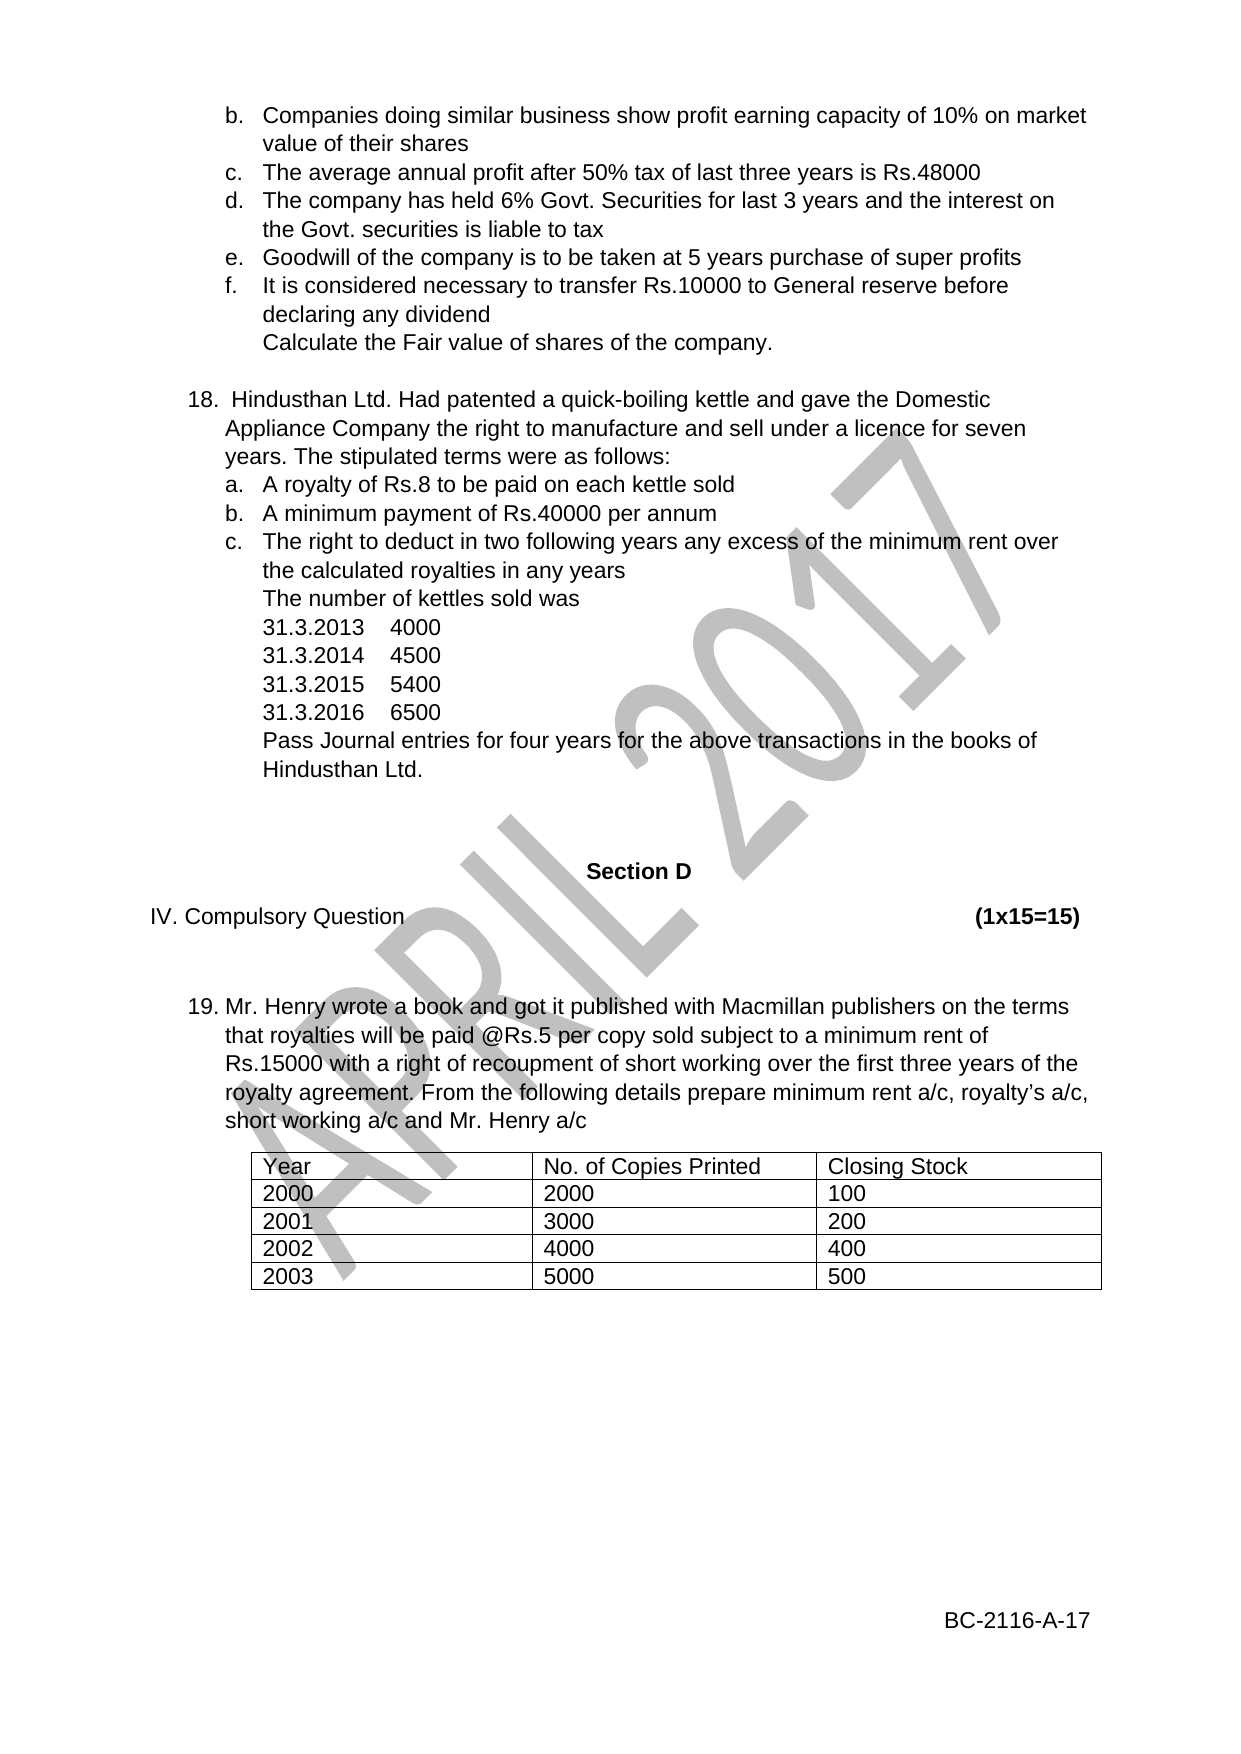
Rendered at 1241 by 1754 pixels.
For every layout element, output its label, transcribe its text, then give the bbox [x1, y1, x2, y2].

table_cell 2002 [252, 1235, 532, 1262]
table_cell 2000 [533, 1180, 816, 1207]
list A minimum payment of Rs.40000 per annum [225, 500, 1090, 526]
list Calculate the Fair value of shares of the company. [262, 329, 1090, 356]
table_cell 5000 [533, 1263, 816, 1289]
table_cell 400 [817, 1235, 1101, 1262]
table_cell 2003 [252, 1263, 532, 1289]
table_header No. of Copies Printed [533, 1153, 816, 1179]
list 31.3.2013 4000 [262, 614, 1090, 640]
list The right to deduct in two following years any excess of the minimum rent over the calculated royalties in any years [225, 528, 1090, 583]
table_header Year [252, 1153, 532, 1179]
list The company has held 6% Govt. Securities for last 3 years and the interest on the Govt. securities is liable to tax [225, 187, 1090, 242]
list The average annual profit after 50% tax of last three years is Rs.48000 [225, 159, 1090, 185]
table_cell 500 [817, 1263, 1101, 1289]
list Companies doing similar business show profit earning capacity of 10% on market value of their shares [225, 102, 1090, 157]
table_cell 2000 [252, 1180, 532, 1207]
text IV. Compulsory Question (1x15=15) [150, 903, 1090, 929]
table_cell 200 [817, 1208, 1101, 1234]
table_cell 3000 [533, 1208, 816, 1234]
list The number of kettles sold was [262, 585, 1090, 612]
table_header Closing Stock [817, 1153, 1101, 1179]
table_cell 4000 [533, 1235, 816, 1262]
table_cell 100 [817, 1180, 1101, 1207]
list 31.3.2016 6500 [262, 699, 1090, 725]
table_cell 2001 [252, 1208, 532, 1234]
text Section D [187, 858, 1090, 884]
list It is considered necessary to transfer Rs.10000 to General reserve before declaring any dividend [225, 272, 1090, 327]
list Mr. Henry wrote a book and got it published with Macmillan publishers on the terms that royalties will be paid @Rs.5 per copy sold subject to a minimum rent of Rs.15000 with a right of recoupment of short working over the first three years of the royalty agreement. From the following details prepare minimum rent a/c, royalty’s a/c, short working a/c and Mr. Henry a/c [187, 993, 1090, 1133]
list A royalty of Rs.8 to be paid on each kettle sold [225, 471, 1090, 498]
list Hindusthan Ltd. Had patented a quick-boiling kettle and gave the Domestic Appliance Company the right to manufacture and sell under a licence for seven years. The stipulated terms were as follows: [187, 386, 1090, 469]
list 31.3.2014 4500 [262, 642, 1090, 668]
list 31.3.2015 5400 [262, 671, 1090, 697]
list Goodwill of the company is to be taken at 5 years purchase of super profits [225, 244, 1090, 270]
list Pass Journal entries for four years for the above transactions in the books of Hindusthan Ltd. [262, 727, 1090, 782]
